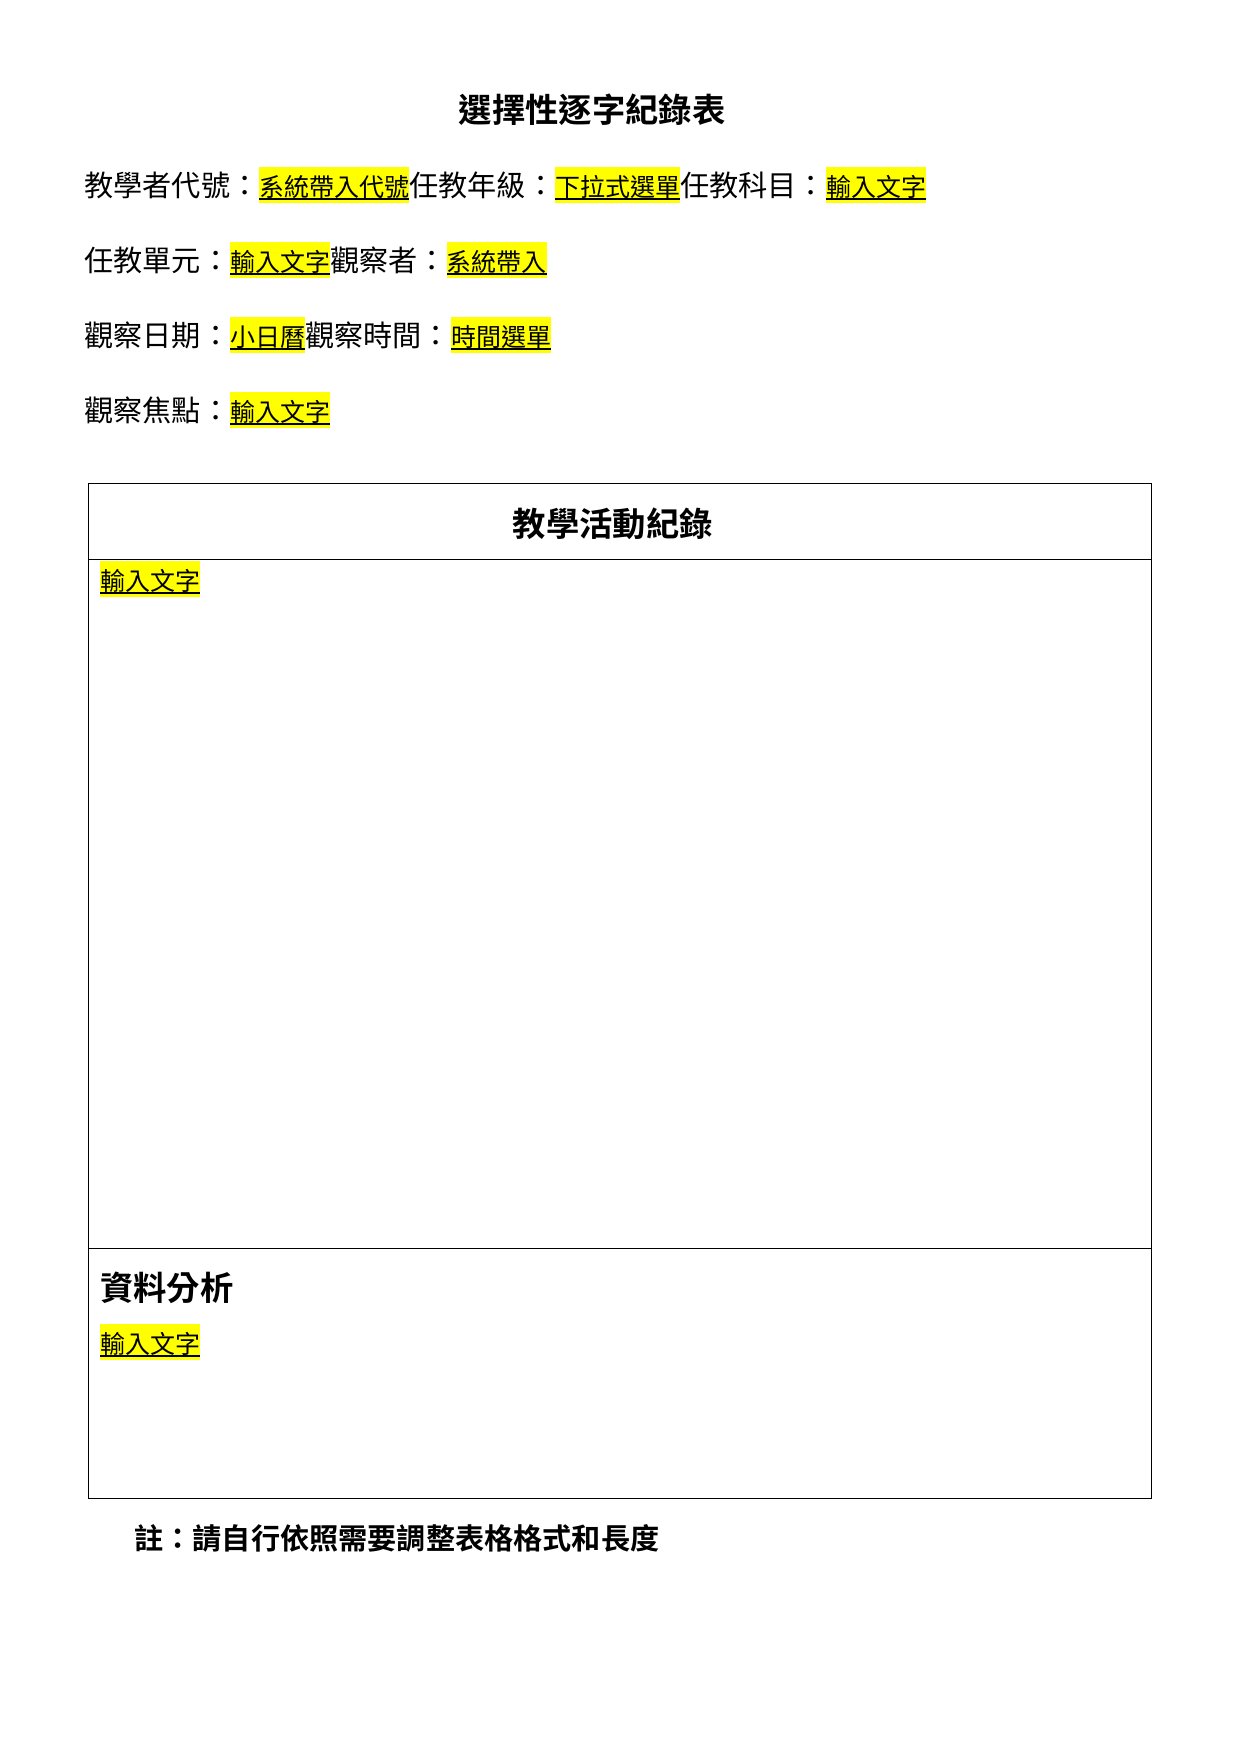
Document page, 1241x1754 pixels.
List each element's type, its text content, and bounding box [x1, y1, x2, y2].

text 觀察日期：小日曆觀察時間：時間選單 [84, 296, 1181, 371]
table_header 教學活動紀錄 [89, 484, 1151, 559]
text 教學者代號：系統帶入代號任教年級：下拉式選單任教科目：輸入文字 [84, 146, 1181, 221]
text 選擇性逐字紀錄表 [3, 71, 1181, 146]
text 觀察焦點：輸入文字 [84, 371, 1181, 446]
table_cell 輸入文字 [89, 560, 1151, 1247]
text 註：請自行依照需要調整表格格式和長度 [59, 1499, 1181, 1574]
text 任教單元：輸入文字觀察者：系統帶入 [84, 221, 1181, 296]
table_cell 資料分析 輸入文字 [89, 1249, 1151, 1498]
